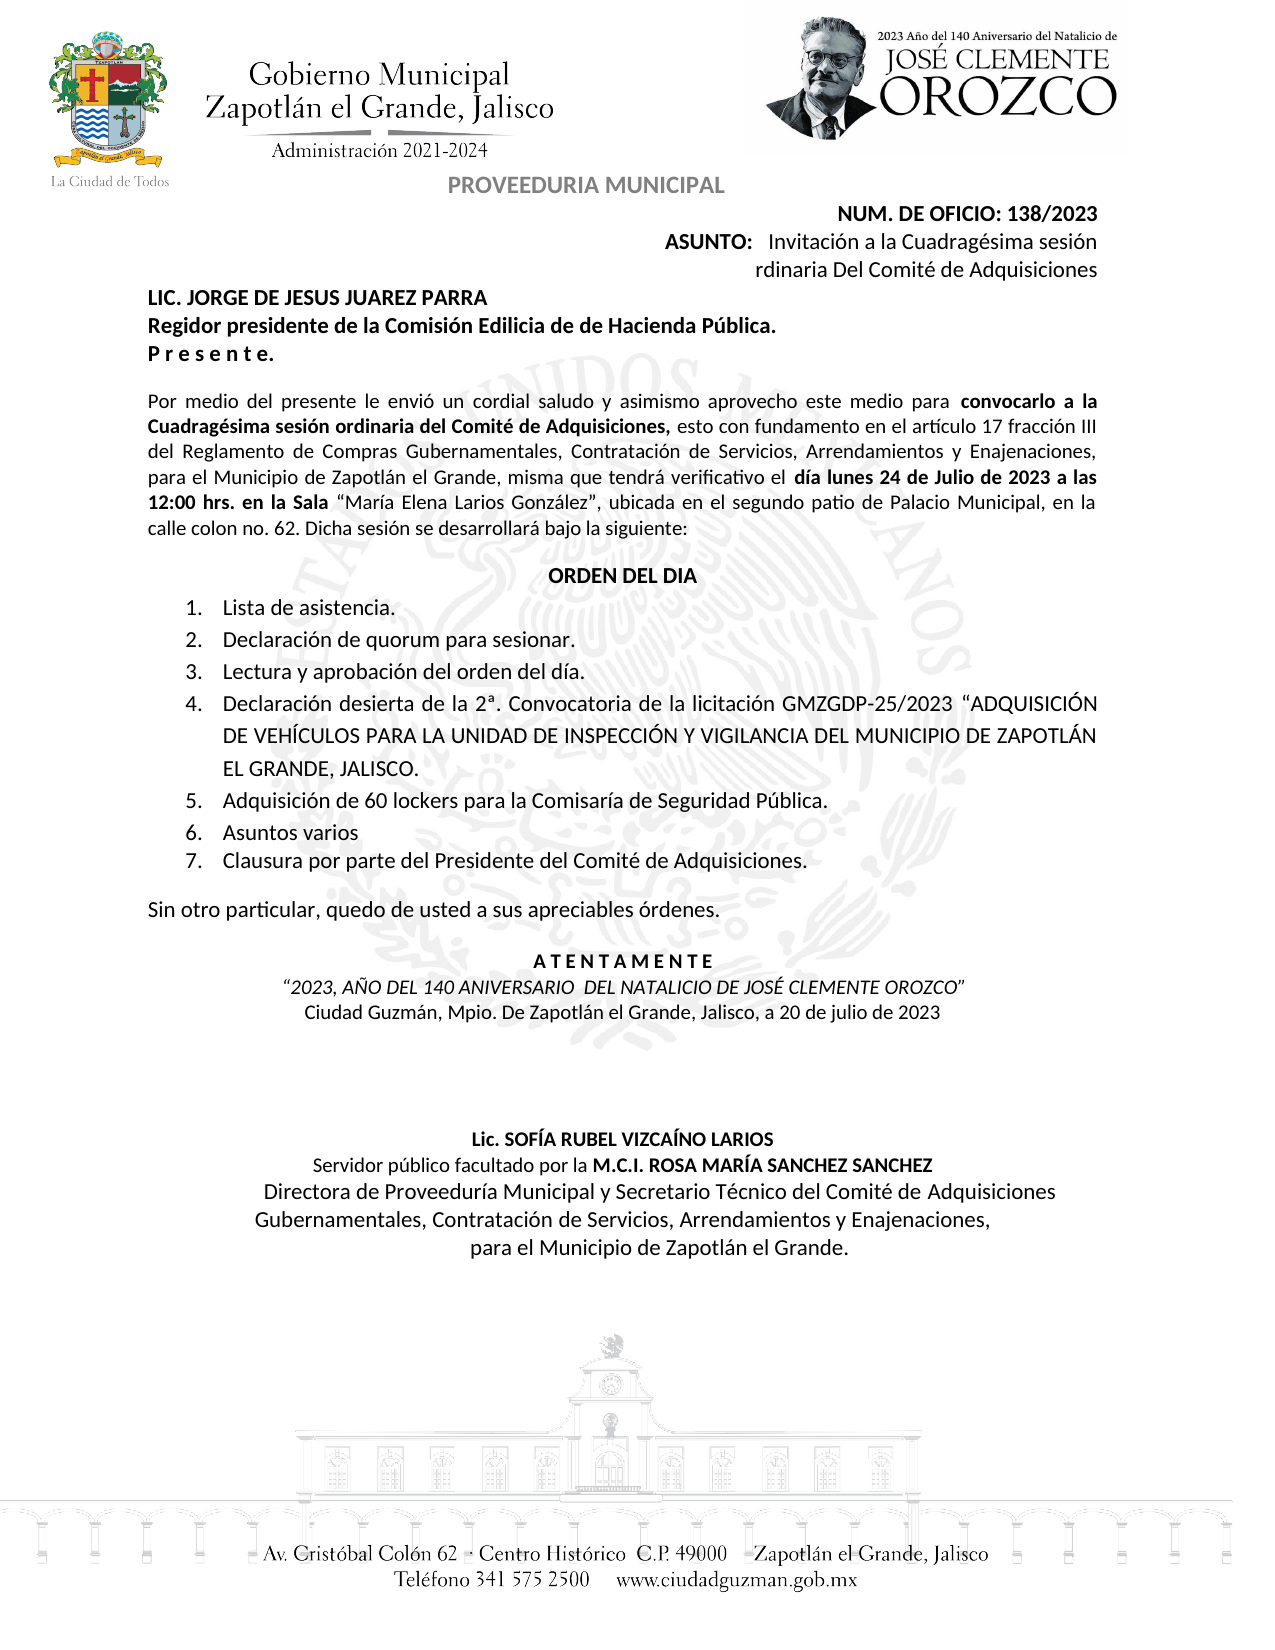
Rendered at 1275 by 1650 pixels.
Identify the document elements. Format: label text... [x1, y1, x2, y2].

text Sin otro particular, quedo de usted a sus apreciables órdenes. [148, 895, 1098, 923]
text “2023, AÑO DEL 140 ANIVERSARIO DEL NATALICIO DE JOSÉ CLEMENTE OROZCO” [148, 974, 1098, 999]
picture [0, 0, 1246, 1635]
text PROVEEDURIA MUNICIPAL [148, 169, 1098, 199]
text ORDEN DEL DIA [148, 561, 1098, 589]
text Servidor público facultado por la M.C.I. ROSA MARÍA SANCHEZ SANCHEZ [148, 1152, 1098, 1177]
text A T E N T A M E N T E [148, 948, 1098, 974]
list Lista de asistencia. [185, 593, 1098, 621]
text Lic. SOFÍA RUBEL VIZCAÍNO LARIOS [148, 1126, 1098, 1152]
list Asuntos varios [185, 818, 1098, 846]
list Clausura por parte del Presidente del Comité de Adquisiciones. [185, 846, 1098, 874]
text para el Municipio de Zapotlán el Grande. [148, 1233, 1098, 1261]
text P r e s e n t e. [148, 339, 1098, 368]
text NUM. DE OFICIO: 138/2023 [148, 199, 1098, 227]
text Ciudad Guzmán, Mpio. De Zapotlán el Grande, Jalisco, a 20 de julio de 2023 [148, 999, 1098, 1025]
list Declaración de quorum para sesionar. [185, 625, 1098, 653]
text Directora de Proveeduría Municipal y Secretario Técnico del Comité de Adquisiciones Gubernamentales, Contratación de Servicios, Arrendamientos y Enajenaciones, [148, 1177, 1098, 1233]
text LIC. JORGE DE JESUS JUAREZ PARRA [148, 283, 1098, 312]
list Declaración desierta de la 2ª. Convocatoria de la licitación GMZGDP-25/2023 “ADQUISICIÓN DE VEHÍCULOS PARA LA UNIDAD DE INSPECCIÓN Y VIGILANCIA DEL MUNICIPIO DE ZAPOTLÁN EL GRANDE, JALISCO. [185, 689, 1098, 782]
text rdinaria Del Comité de Adquisiciones [148, 256, 1098, 283]
list Lectura y aprobación del orden del día. [185, 657, 1098, 685]
text Por medio del presente le envió un cordial saludo y asimismo aprovecho este medio para convocarlo a la Cuadragésima sesión ordinaria del Comité de Adquisiciones, esto con fundamento en el artículo 17 fracción III del Reglamento de Compras Gubernamentales, Contratación de Servicios, Arrendamientos y Enajenaciones, para el Municipio de Zapotlán el Grande, misma que tendrá verificativo el día lunes 24 de Julio de 2023 a las 12:00 hrs. en la Sala “María Elena Larios González”, ubicada en el segundo patio de Palacio Municipal, en la calle colon no. 62. Dicha sesión se desarrollará bajo la siguiente: [148, 388, 1098, 540]
text Regidor presidente de la Comisión Edilicia de de Hacienda Pública. [148, 312, 1098, 339]
text ASUNTO: Invitación a la Cuadragésima sesión [148, 227, 1098, 256]
list Adquisición de 60 lockers para la Comisaría de Seguridad Pública. [185, 786, 1098, 814]
